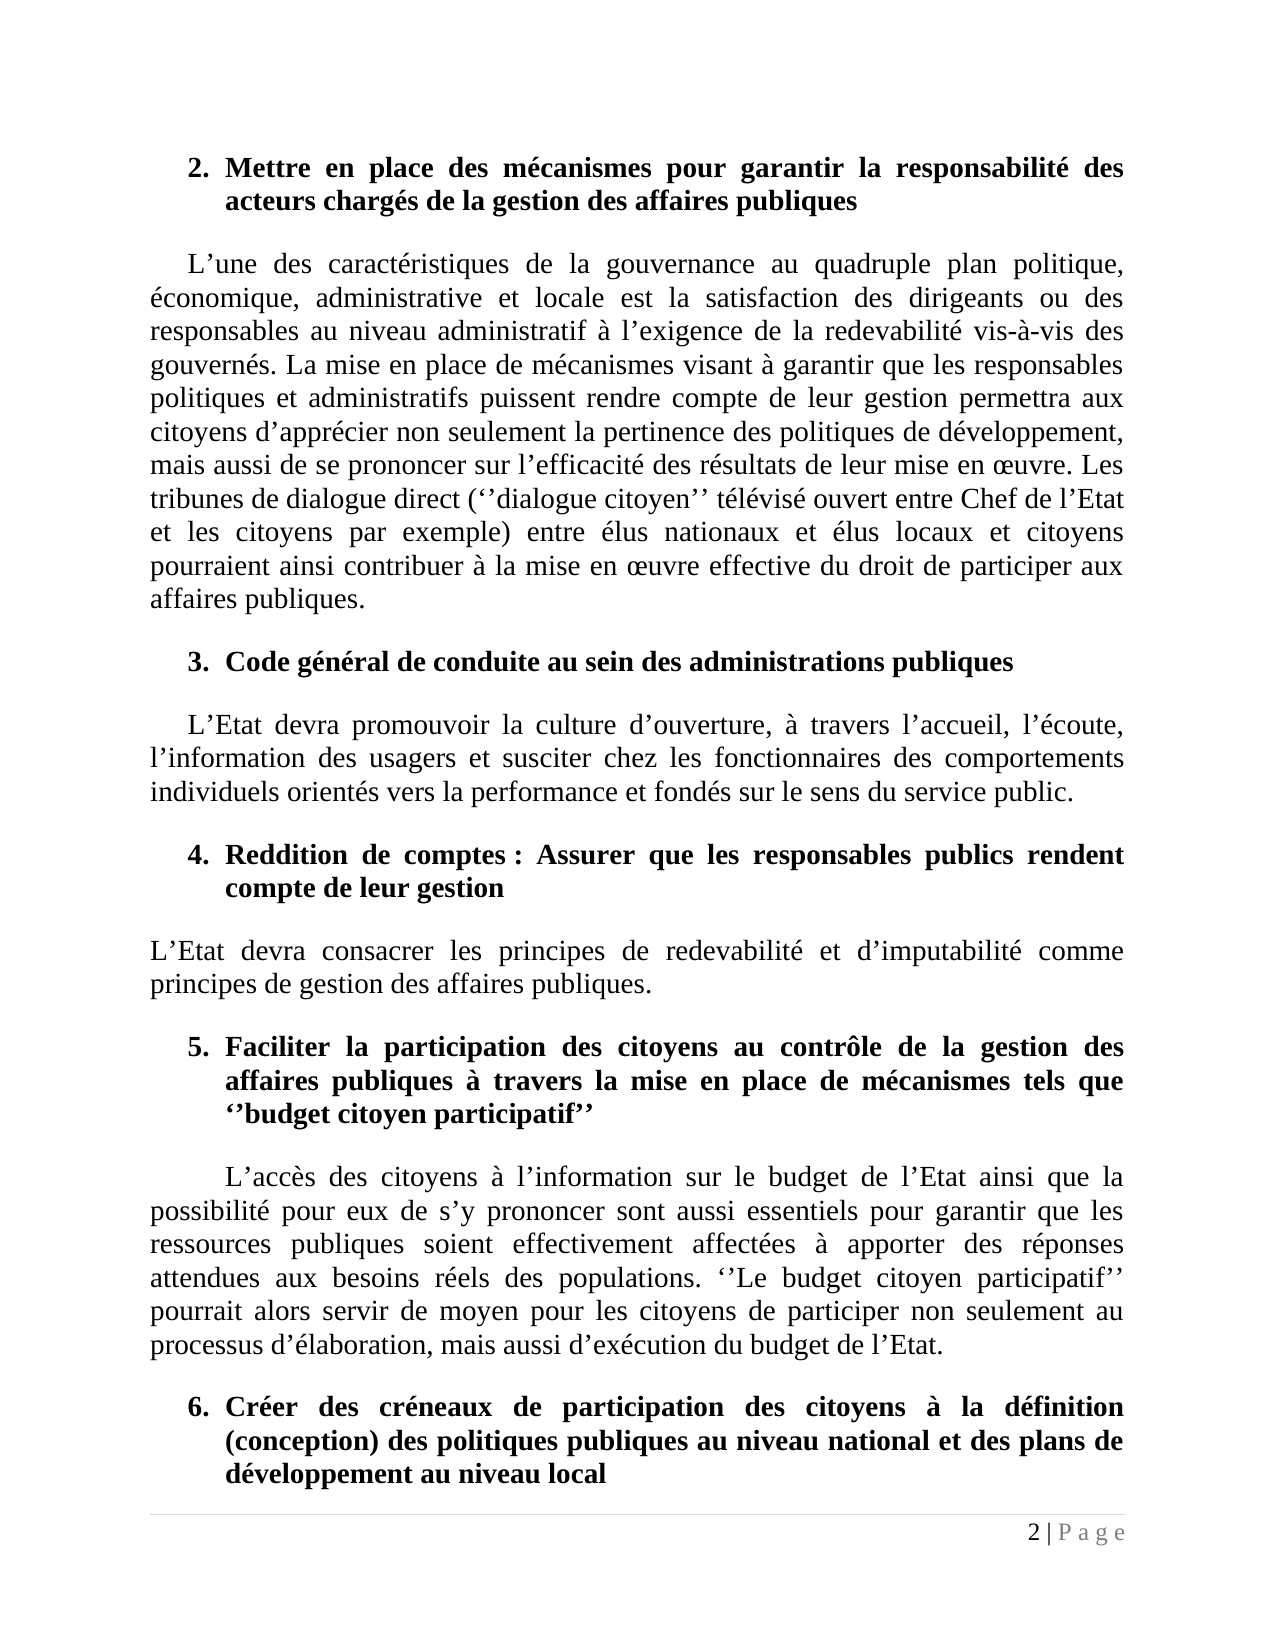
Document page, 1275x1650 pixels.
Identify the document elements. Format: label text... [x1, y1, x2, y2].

list Créer des créneaux de participation des citoyens à la définition (conception) des politiques publiques au niveau national et des plans de développement au niveau local [187, 1389, 1125, 1490]
list Faciliter la participation des citoyens au contrôle de la gestion des affaires publiques à travers la mise en place de mécanismes tels que ‘’budget citoyen participatif’’ [187, 1029, 1125, 1130]
list Mettre en place des mécanismes pour garantir la responsabilité des acteurs chargés de la gestion des affaires publiques [187, 150, 1125, 217]
list Code général de conduite au sein des administrations publiques [187, 644, 1125, 678]
list Reddition de comptes : Assurer que les responsables publics rendent compte de leur gestion [187, 837, 1125, 904]
list L’Etat devra consacrer les principes de redevabilité et d’imputabilité comme principes de gestion des affaires publiques. [150, 933, 1125, 1000]
list L’Etat devra promouvoir la culture d’ouverture, à travers l’accueil, l’écoute, l’information des usagers et susciter chez les fonctionnaires des comportements individuels orientés vers la performance et fondés sur le sens du service public. [150, 707, 1125, 808]
list L’accès des citoyens à l’information sur le budget de l’Etat ainsi que la possibilité pour eux de s’y prononcer sont aussi essentiels pour garantir que les ressources publiques soient effectivement affectées à apporter des réponses attendues aux besoins réels des populations. ‘’Le budget citoyen participatif’’ pourrait alors servir de moyen pour les citoyens de participer non seulement au processus d’élaboration, mais aussi d’exécution du budget de l’Etat. [150, 1159, 1125, 1360]
list L’une des caractéristiques de la gouvernance au quadruple plan politique, économique, administrative et locale est la satisfaction des dirigeants ou des responsables au niveau administratif à l’exigence de la redevabilité vis-à-vis des gouvernés. La mise en place de mécanismes visant à garantir que les responsables politiques et administratifs puissent rendre compte de leur gestion permettra aux citoyens d’apprécier non seulement la pertinence des politiques de développement, mais aussi de se prononcer sur l’efficacité des résultats de leur mise en œuvre. Les tribunes de dialogue direct (‘’dialogue citoyen’’ télévisé ouvert entre Chef de l’Etat et les citoyens par exemple) entre élus nationaux et élus locaux et citoyens pourraient ainsi contribuer à la mise en œuvre effective du droit de participer aux affaires publiques. [150, 246, 1125, 615]
